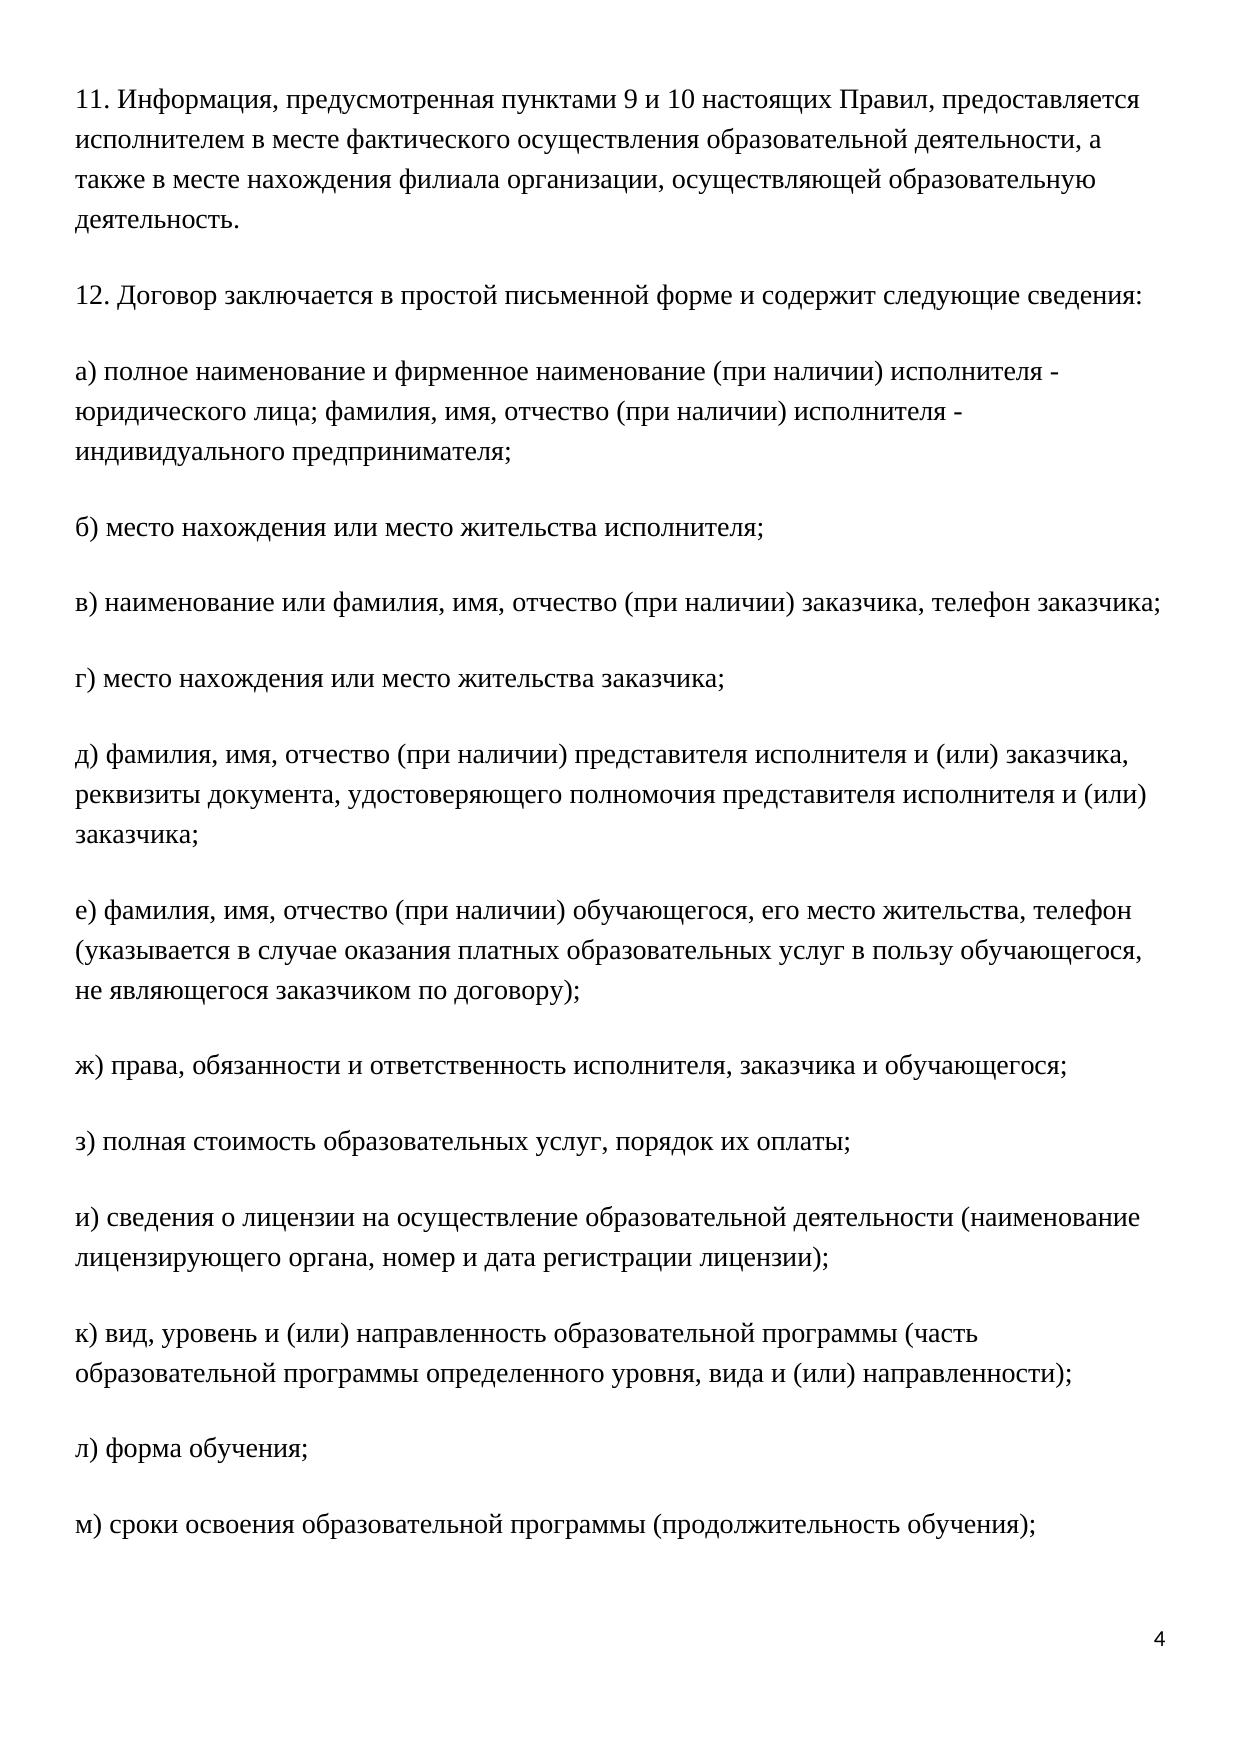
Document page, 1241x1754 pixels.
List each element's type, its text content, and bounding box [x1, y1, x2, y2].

text л) форма обучения; [75, 1424, 1165, 1464]
text и) сведения о лицензии на осуществление образовательной деятельности (наименование лицензирующего органа, номер и дата регистрации лицензии); [75, 1192, 1165, 1272]
text д) фамилия, имя, отчество (при наличии) представителя исполнителя и (или) заказчика, реквизиты документа, удостоверяющего полномочия представителя исполнителя и (или) заказчика; [75, 729, 1165, 849]
text к) вид, уровень и (или) направленность образовательной программы (часть образовательной программы определенного уровня, вида и (или) направленности); [75, 1308, 1165, 1388]
text г) место нахождения или место жительства заказчика; [75, 654, 1165, 694]
text з) полная стоимость образовательных услуг, порядок их оплаты; [75, 1117, 1165, 1157]
text м) сроки освоения образовательной программы (продолжительность обучения); [75, 1499, 1165, 1539]
text 12. Договор заключается в простой письменной форме и содержит следующие сведения: [75, 271, 1165, 311]
text в) наименование или фамилия, имя, отчество (при наличии) заказчика, телефон заказчика; [75, 578, 1165, 618]
text а) полное наименование и фирменное наименование (при наличии) исполнителя - юридического лица; фамилия, имя, отчество (при наличии) исполнителя - индивидуального предпринимателя; [75, 346, 1165, 466]
text ж) права, обязанности и ответственность исполнителя, заказчика и обучающегося; [75, 1041, 1165, 1081]
text б) место нахождения или место жительства исполнителя; [75, 502, 1165, 542]
text 11. Информация, предусмотренная пунктами 9 и 10 настоящих Правил, предоставляется исполнителем в месте фактического осуществления образовательной деятельности, а также в месте нахождения филиала организации, осуществляющей образовательную деятельность. [75, 75, 1165, 235]
text е) фамилия, имя, отчество (при наличии) обучающегося, его место жительства, телефон (указывается в случае оказания платных образовательных услуг в пользу обучающегося, не являющегося заказчиком по договору); [75, 885, 1165, 1005]
